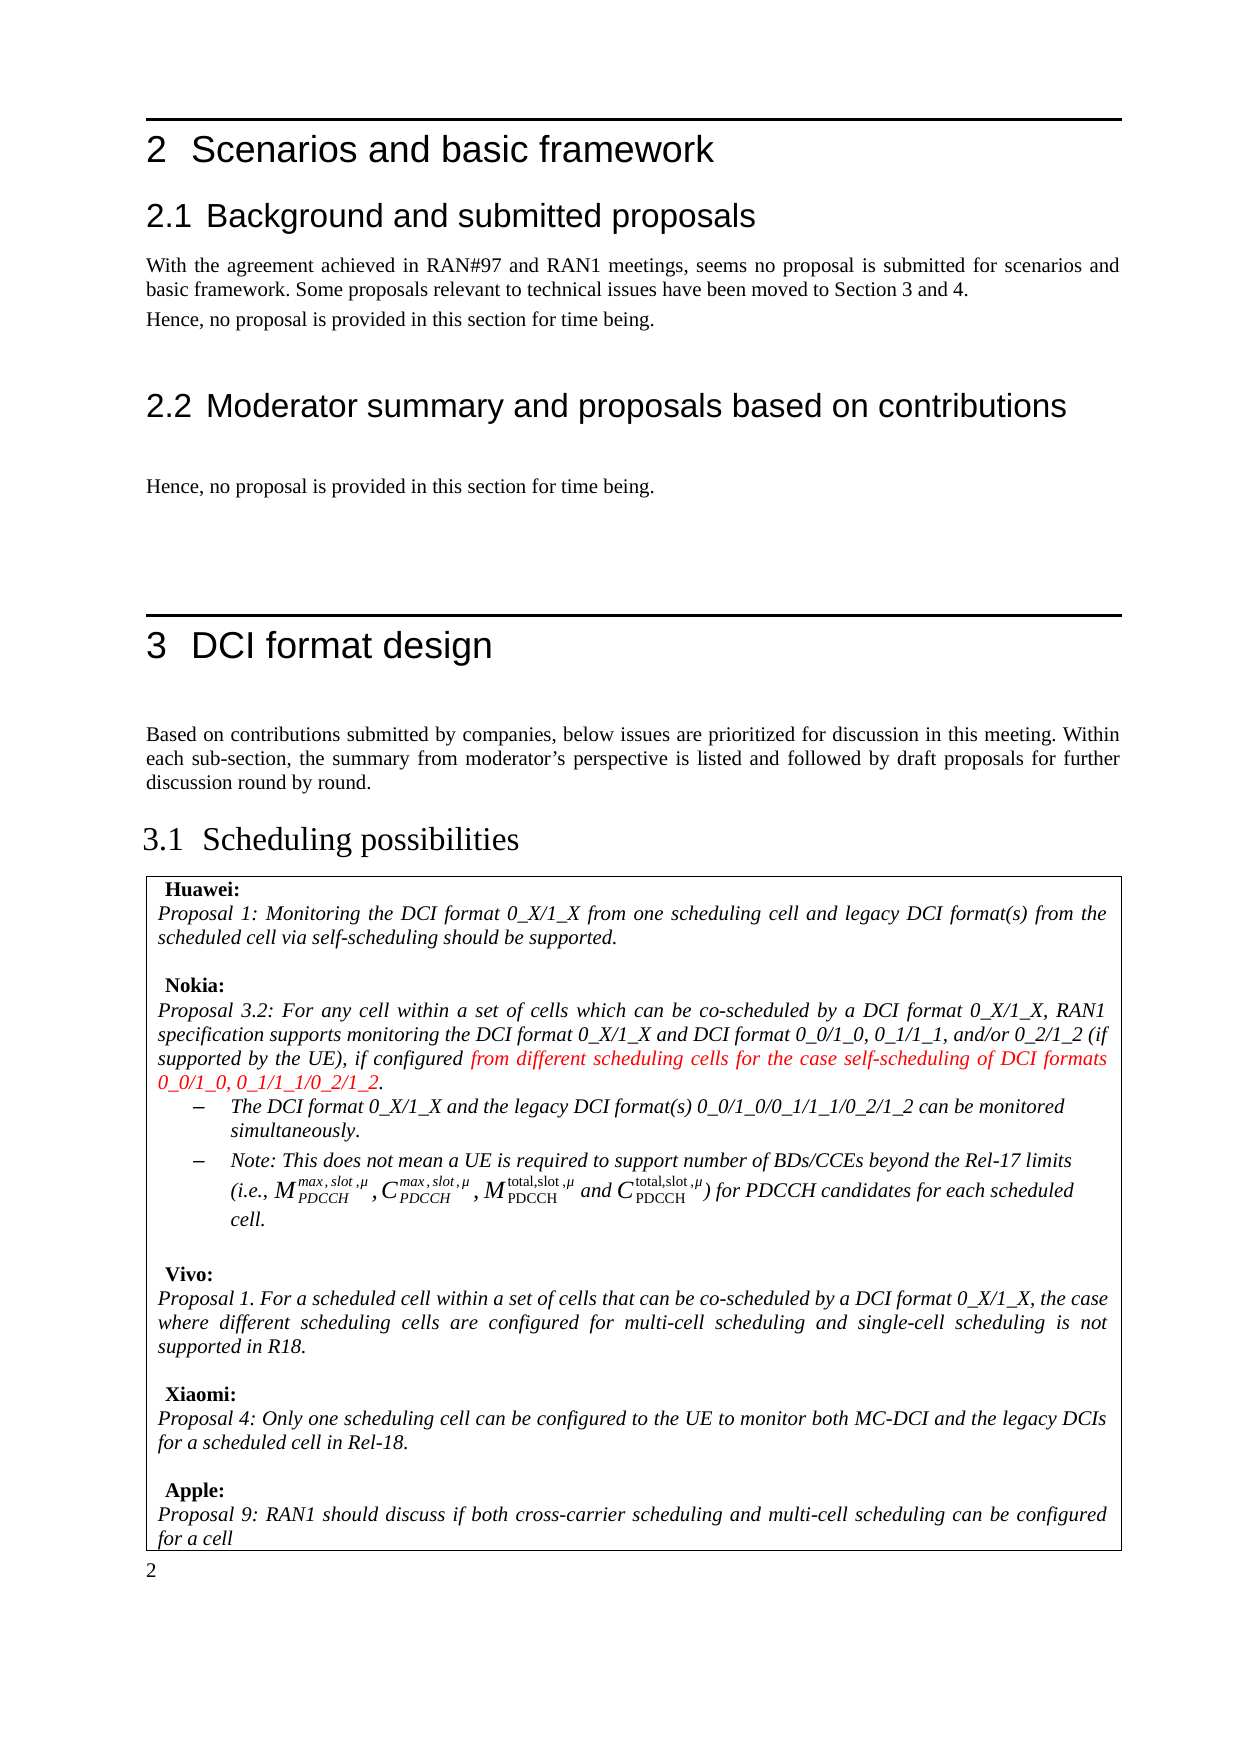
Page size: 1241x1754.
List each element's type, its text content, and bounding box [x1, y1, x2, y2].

subtitle Moderator summary and proposals based on contributions [146, 387, 1122, 425]
text Based on contributions submitted by companies, below issues are prioritized for discussion in this meeting. Within each sub-section, the summary from moderator’s perspective is listed and followed by draft proposals for further discussion round by round. [146, 722, 1122, 794]
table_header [147, 877, 1121, 1550]
subtitle DCI format design [146, 617, 1122, 667]
subtitle Background and submitted proposals [146, 196, 1122, 234]
text With the agreement achieved in RAN#97 and RAN1 meetings, seems no proposal is submitted for scenarios and basic framework. Some proposals relevant to technical issues have been moved to Section 3 and 4. [146, 253, 1122, 301]
text Hence, no proposal is provided in this section for time being. [146, 307, 1122, 331]
subtitle Scheduling possibilities [142, 819, 1122, 857]
text Hence, no proposal is provided in this section for time being. [146, 474, 1122, 498]
subtitle Scenarios and basic framework [146, 121, 1122, 171]
